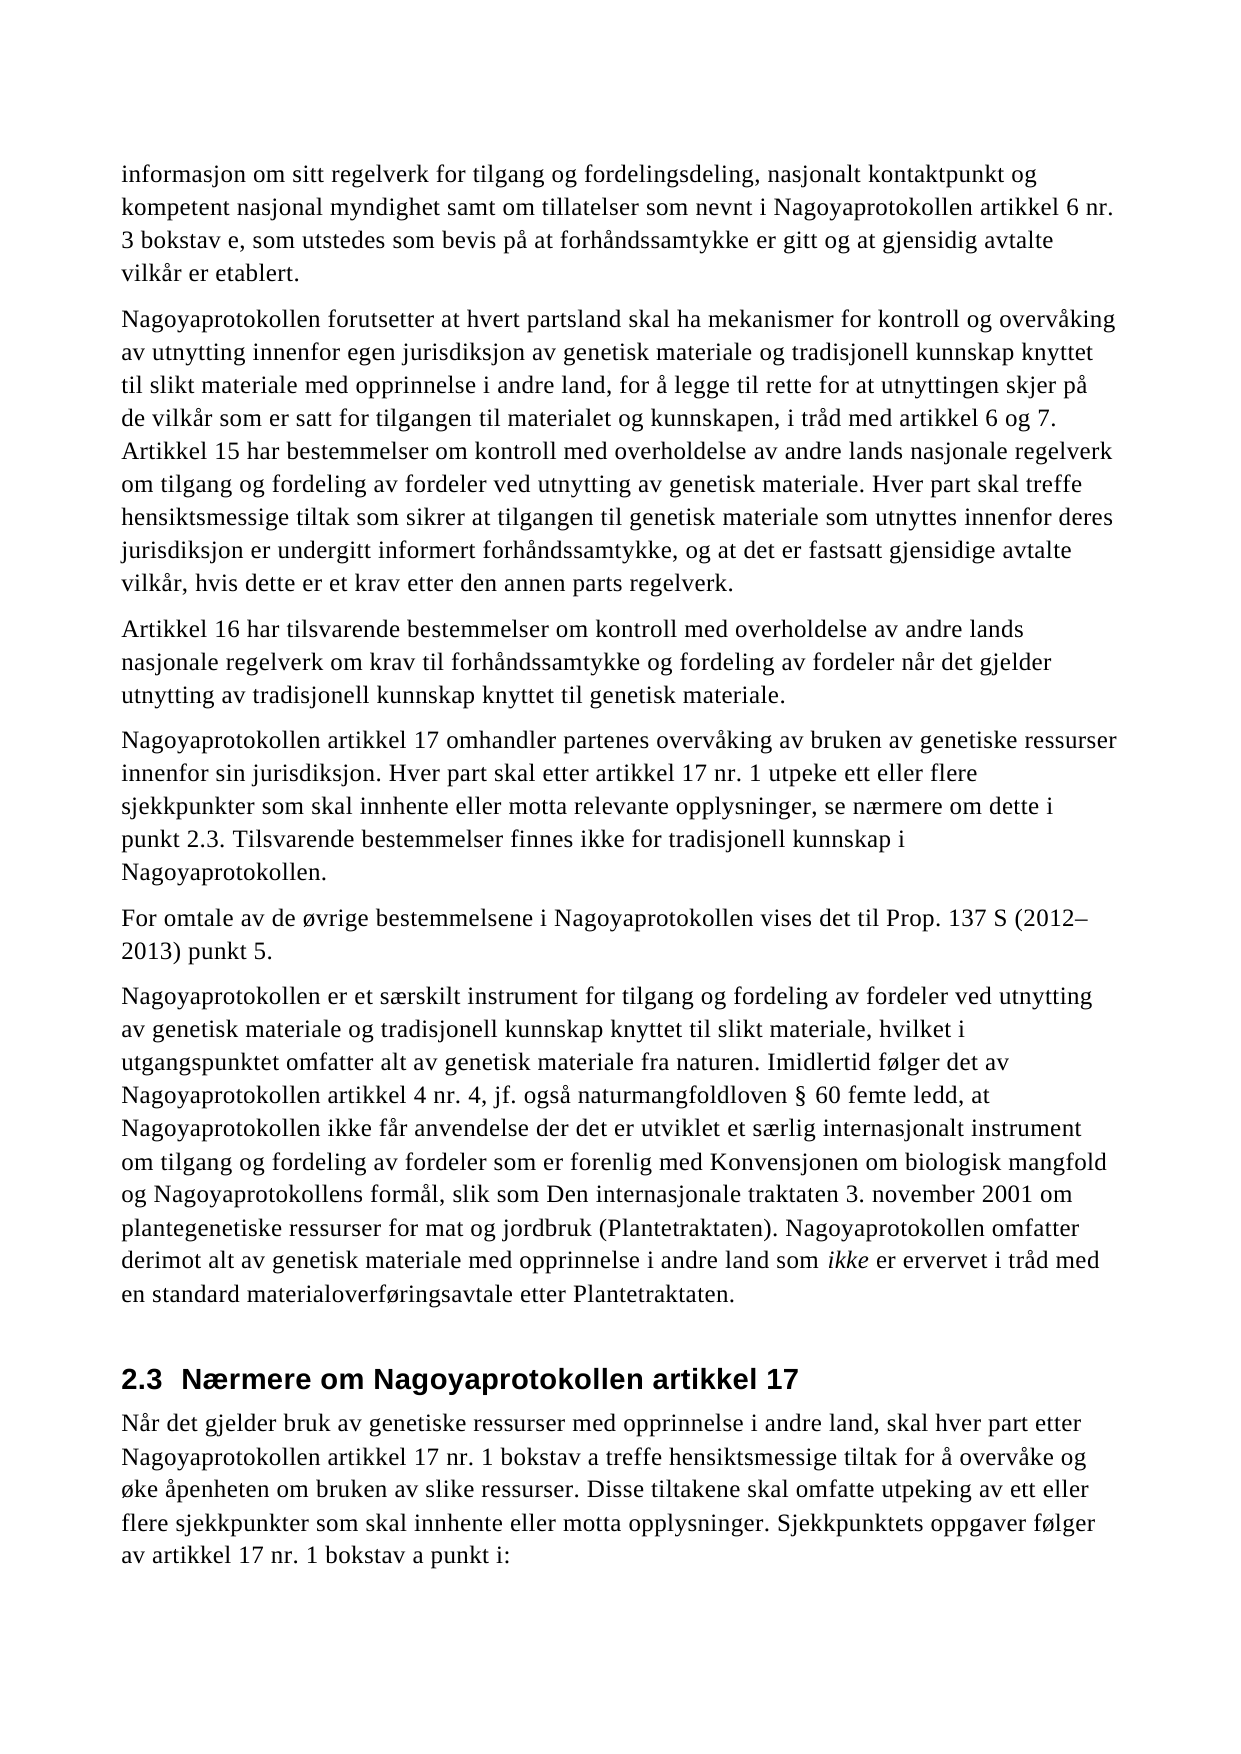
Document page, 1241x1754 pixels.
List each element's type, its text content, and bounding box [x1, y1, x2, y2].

text Artikkel 16 har tilsvarende bestemmelser om kontroll med overholdelse av andre lands nasjonale regelverk om krav til forhåndssamtykke og fordeling av fordeler når det gjelder utnytting av tradisjonell kunnskap knyttet til genetisk materiale. [121, 614, 1119, 708]
text Nagoyaprotokollen artikkel 17 omhandler partenes overvåking av bruken av genetiske ressurser innenfor sin jurisdiksjon. Hver part skal etter artikkel 17 nr. 1 utpeke ett eller flere sjekkpunkter som skal innhente eller motta relevante opplysninger, se nærmere om dette i punkt 2.3. Tilsvarende bestemmelser finnes ikke for tradisjonell kunnskap i Nagoyaprotokollen. [121, 725, 1119, 886]
text Når det gjelder bruk av genetiske ressurser med opprinnelse i andre land, skal hver part etter Nagoyaprotokollen artikkel 17 nr. 1 bokstav a treffe hensiktsmessige tiltak for å overvåke og øke åpenheten om bruken av slike ressurser. Disse tiltakene skal omfatte utpeking av ett eller flere sjekkpunkter som skal innhente eller motta opplysninger. Sjekkpunktets oppgaver følger av artikkel 17 nr. 1 bokstav a punkt i: [121, 1408, 1119, 1569]
subtitle Nærmere om Nagoyaprotokollen artikkel 17 [121, 1362, 1119, 1395]
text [121, 159, 1119, 287]
text Nagoyaprotokollen forutsetter at hvert partsland skal ha mekanismer for kontroll og overvåking av utnytting innenfor egen jurisdiksjon av genetisk materiale og tradisjonell kunnskap knyttet til slikt materiale med opprinnelse i andre land, for å legge til rette for at utnyttingen skjer på de vilkår som er satt for tilgangen til materialet og kunnskapen, i tråd med artikkel 6 og 7. Artikkel 15 har bestemmelser om kontroll med overholdelse av andre lands nasjonale regelverk om tilgang og fordeling av fordeler ved utnytting av genetisk materiale. Hver part skal treffe hensiktsmessige tiltak som sikrer at tilgangen til genetisk materiale som utnyttes innenfor deres jurisdiksjon er undergitt informert forhåndssamtykke, og at det er fastsatt gjensidige avtalte vilkår, hvis dette er et krav etter den annen parts regelverk. [121, 304, 1119, 597]
text Nagoyaprotokollen er et særskilt instrument for tilgang og fordeling av fordeler ved utnytting av genetisk materiale og tradisjonell kunnskap knyttet til slikt materiale, hvilket i utgangspunktet omfatter alt av genetisk materiale fra naturen. Imidlertid følger det av Nagoyaprotokollen artikkel 4 nr. 4, jf. også naturmangfoldloven § 60 femte ledd, at Nagoyaprotokollen ikke får anvendelse der det er utviklet et særlig internasjonalt instrument om tilgang og fordeling av fordeler som er forenlig med Konvensjonen om biologisk mangfold og Nagoyaprotokollens formål, slik som Den internasjonale traktaten 3. november 2001 om plantegenetiske ressurser for mat og jordbruk (Plantetraktaten). Nagoyaprotokollen omfatter derimot alt av genetisk materiale med opprinnelse i andre land som ikke er ervervet i tråd med en standard materialoverføringsavtale etter Plantetraktaten. [121, 981, 1119, 1307]
text For omtale av de øvrige bestemmelsene i Nagoyaprotokollen vises det til Prop. 137 S (2012–2013) punkt 5. [121, 903, 1119, 965]
